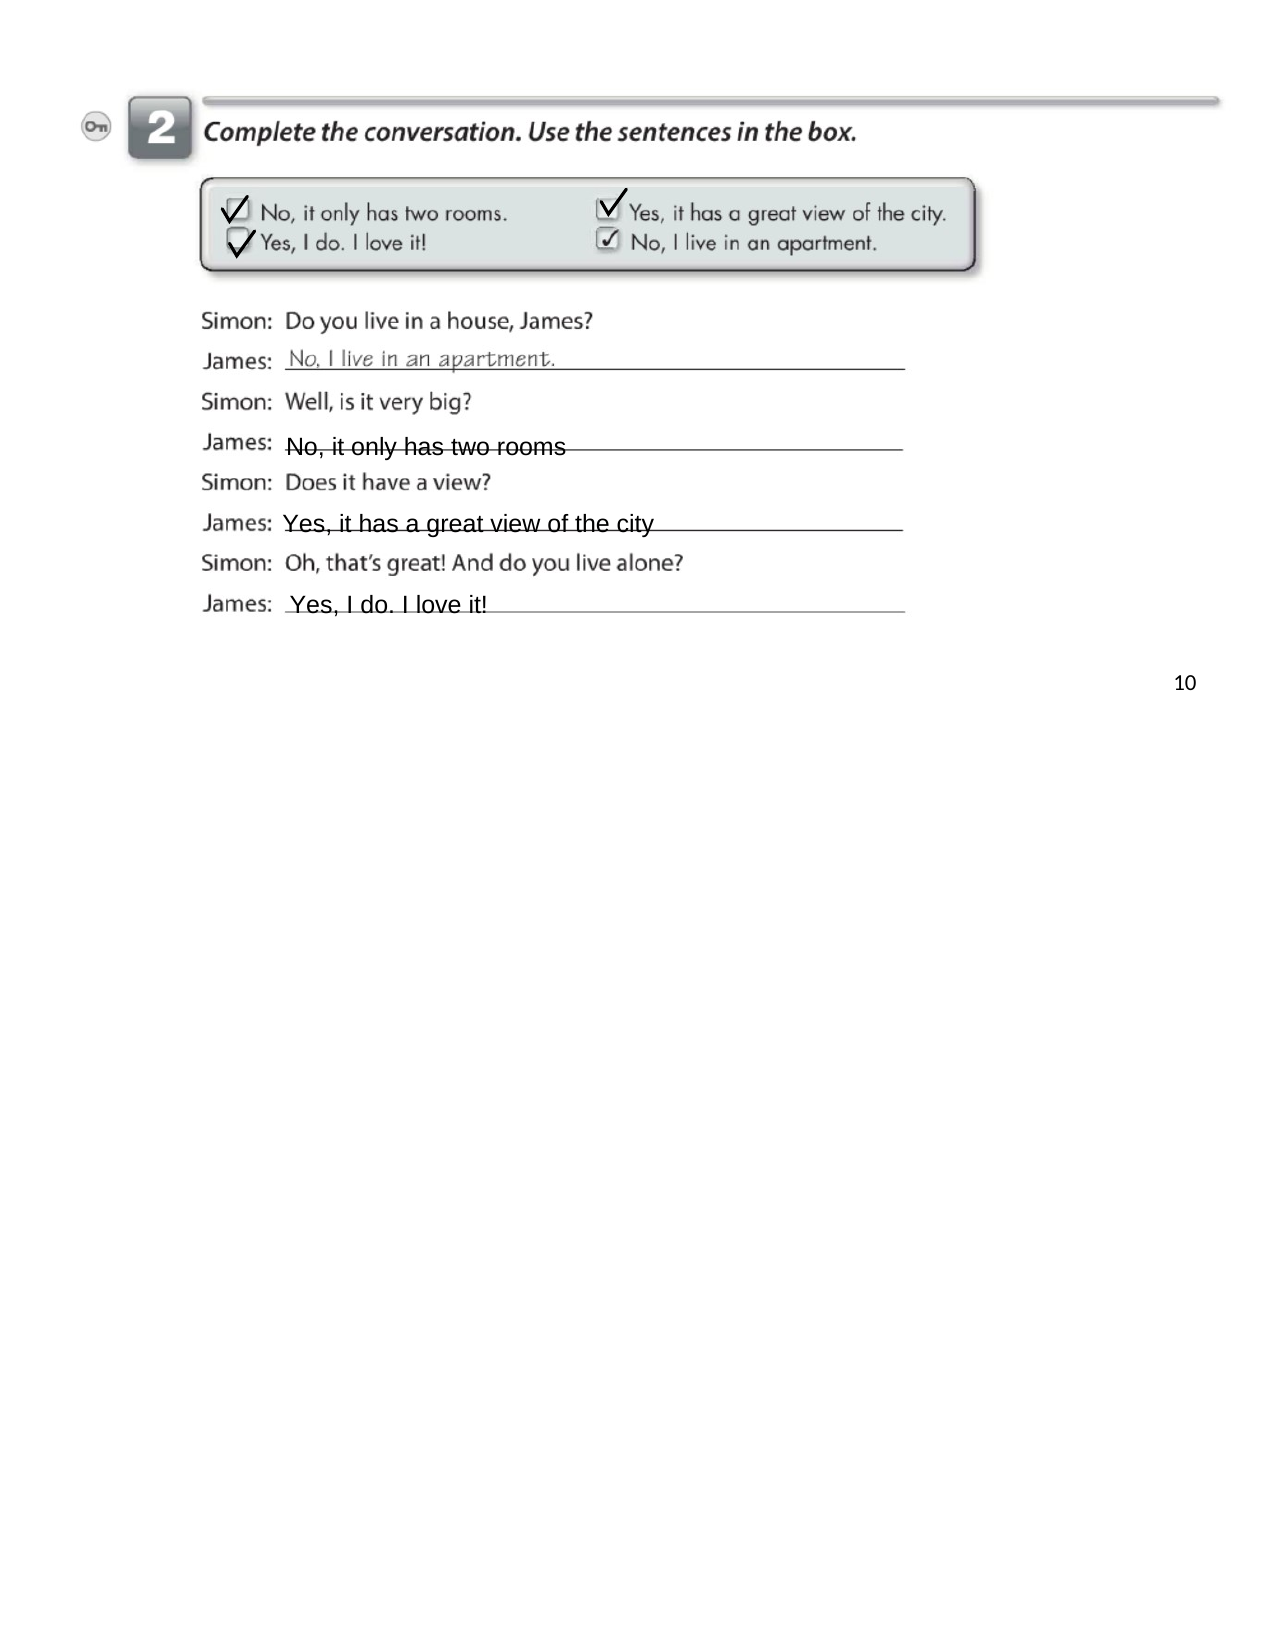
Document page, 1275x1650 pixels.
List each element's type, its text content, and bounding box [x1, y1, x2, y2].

text 10 [44, 668, 1196, 696]
picture [73, 88, 1238, 635]
